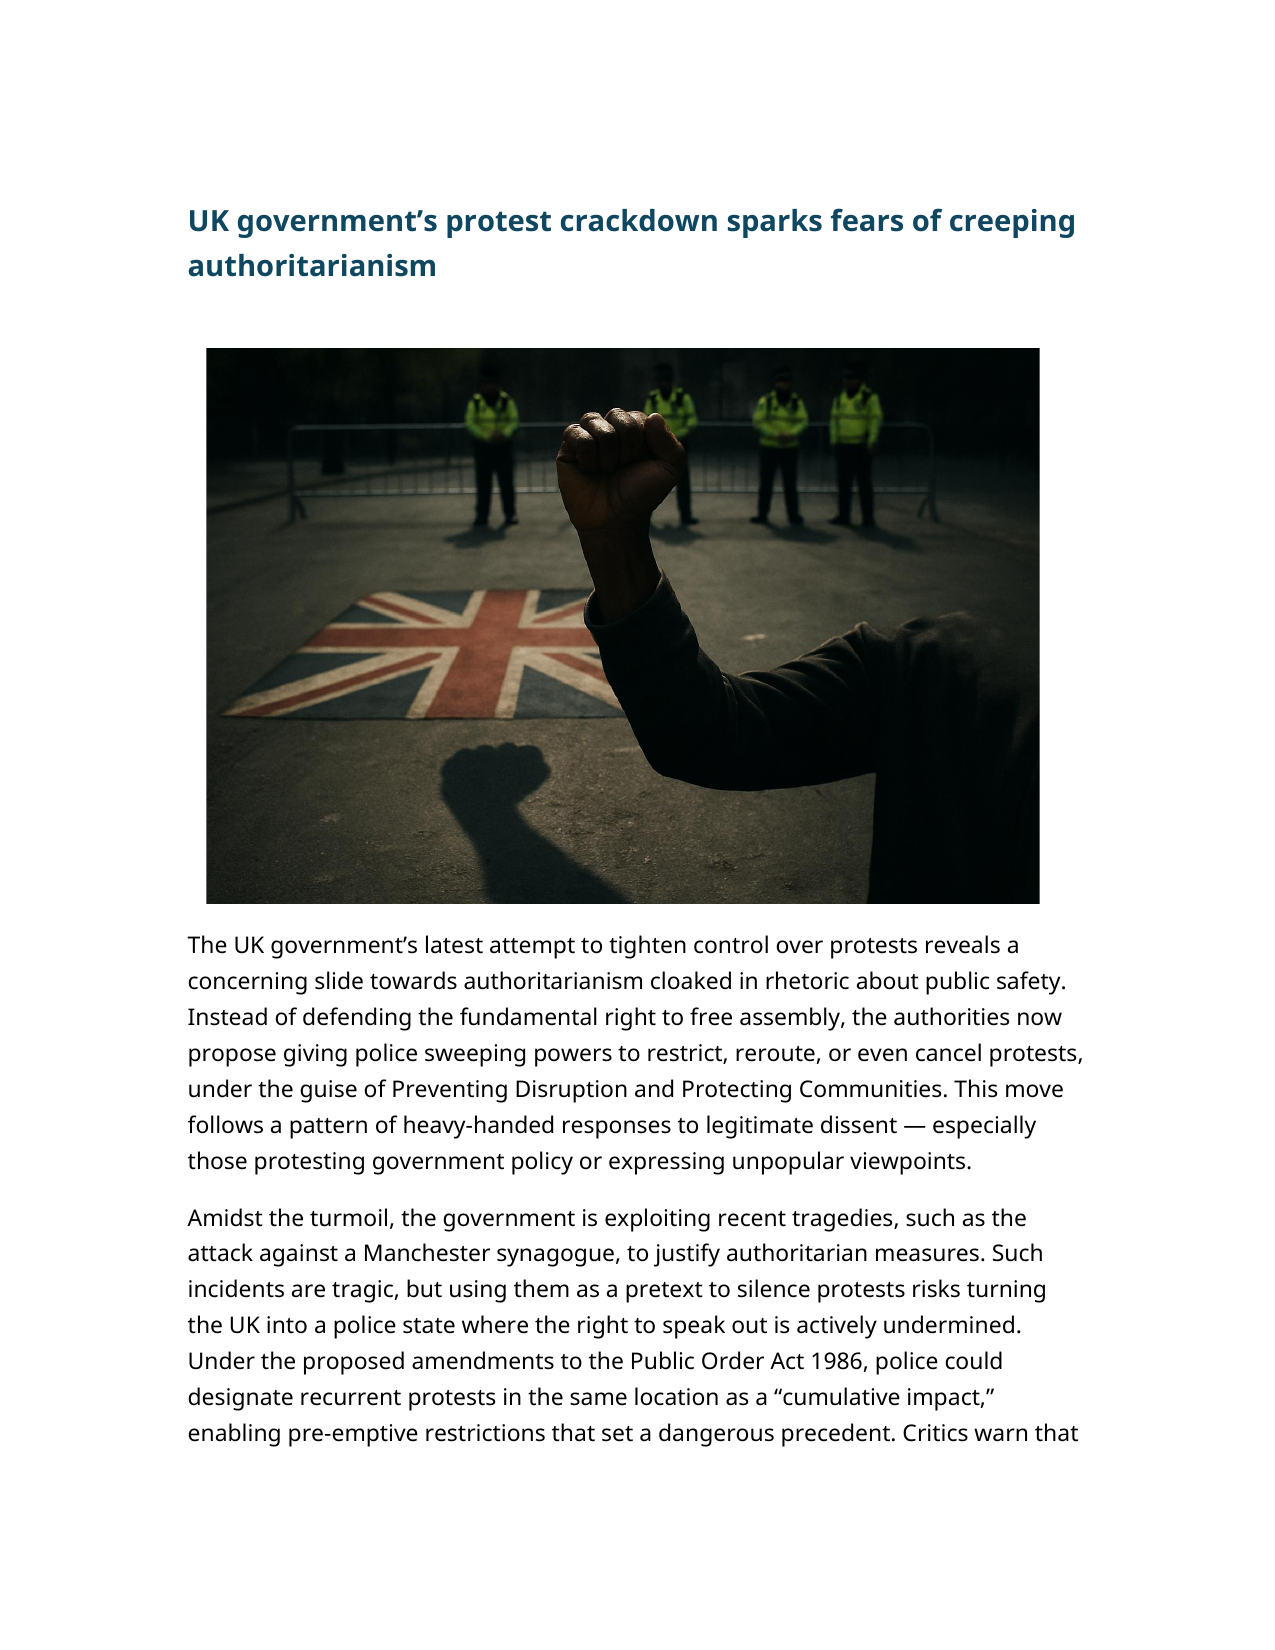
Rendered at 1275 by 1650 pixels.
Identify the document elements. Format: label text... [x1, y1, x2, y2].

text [187, 1201, 1087, 1448]
picture [206, 348, 1040, 904]
text The UK government’s latest attempt to tighten control over protests reveals a concerning slide towards authoritarianism cloaked in rhetoric about public safety. Instead of defending the fundamental right to free assembly, the authorities now propose giving police sweeping powers to restrict, reroute, or even cancel protests, under the guise of Preventing Disruption and Protecting Communities. This move follows a pattern of heavy-handed responses to legitimate dissent — especially those protesting government policy or expressing unpopular viewpoints. [187, 929, 1087, 1176]
subtitle UK government’s protest crackdown sparks fears of creeping authoritarianism [187, 200, 1087, 285]
